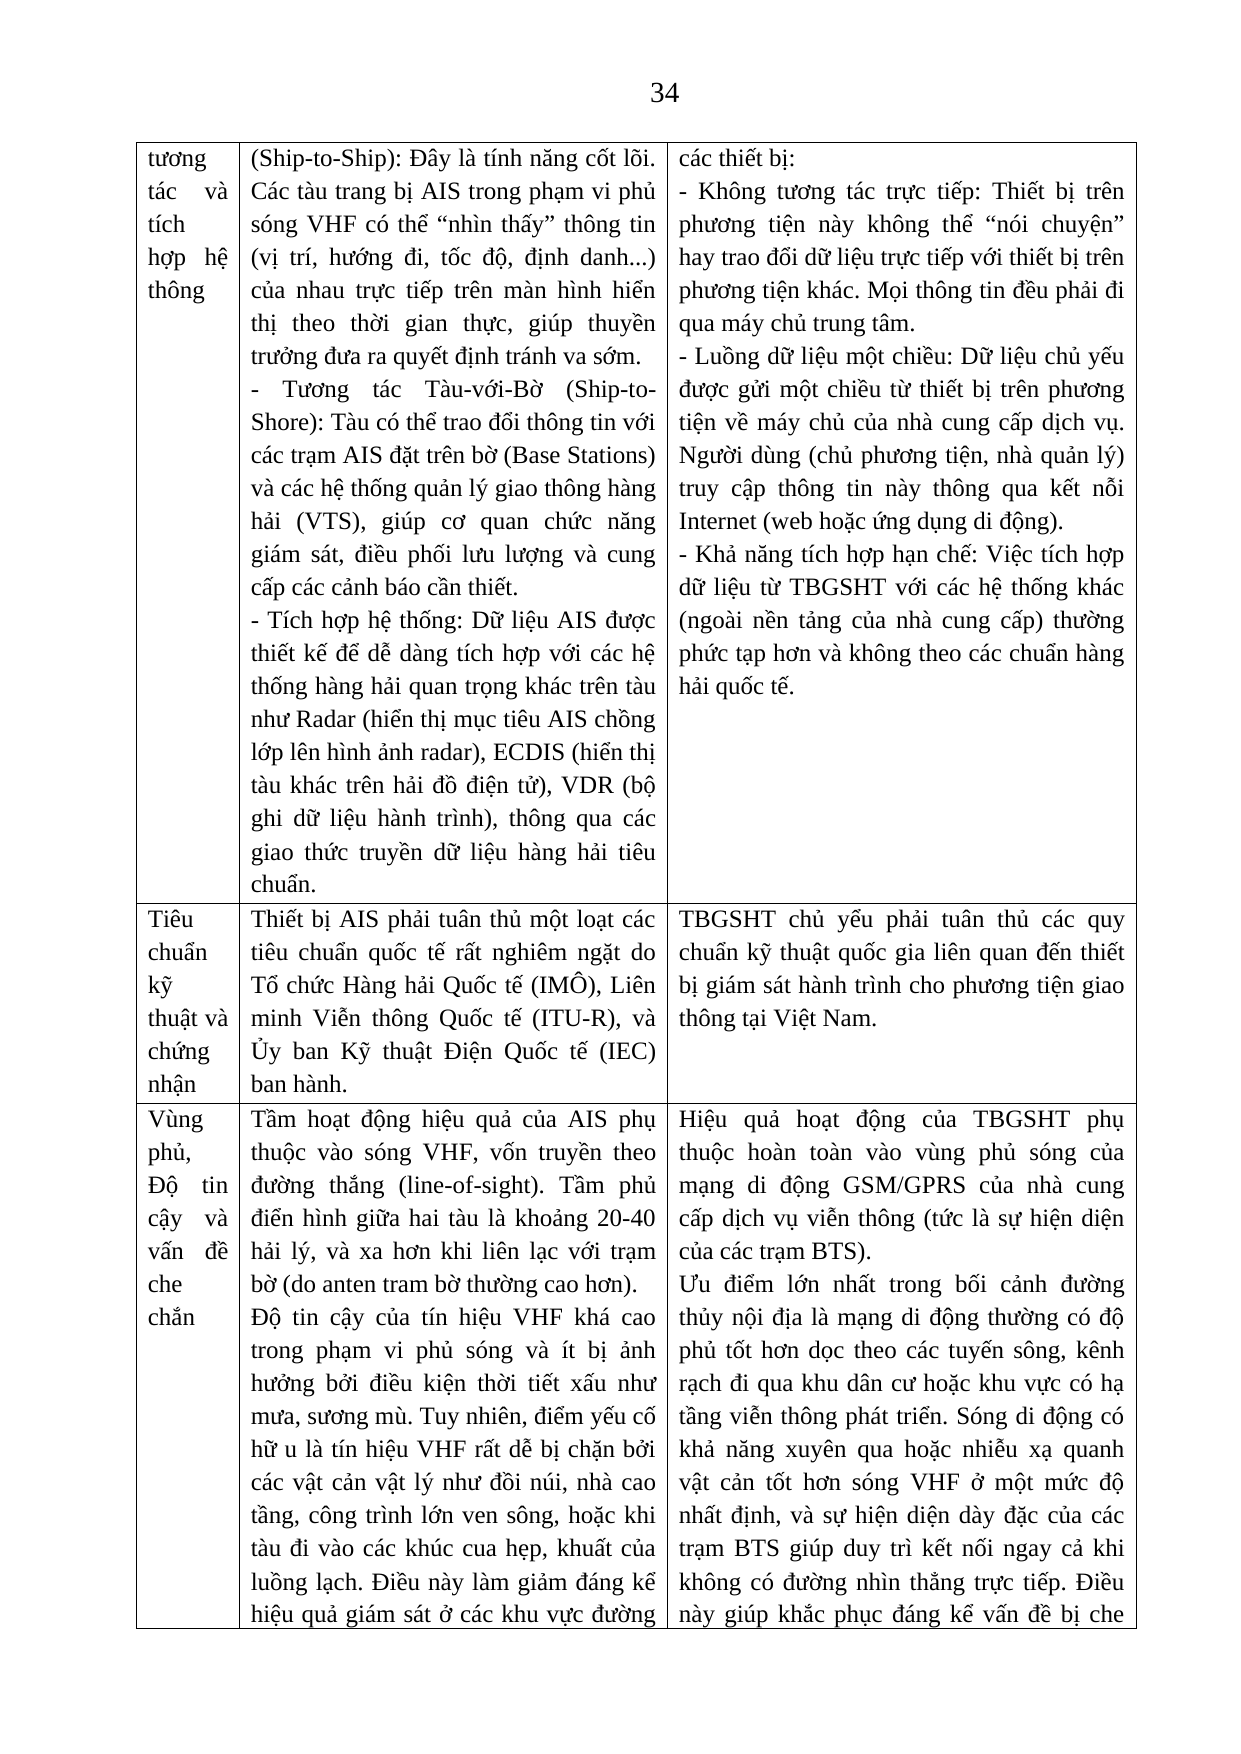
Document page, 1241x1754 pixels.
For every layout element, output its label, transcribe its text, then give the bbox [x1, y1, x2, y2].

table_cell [137, 143, 239, 903]
table_cell Thiết bị AIS phải tuân thủ một loạt các tiêu chuẩn quốc tế rất nghiêm ngặt do Tổ chức Hàng hải Quốc tế (IMÔ), Liên minh Viễn thông Quốc tế (ITU-R), và Ủy ban Kỹ thuật Điện Quốc tế (IEC) ban hành. [240, 904, 667, 1103]
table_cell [668, 1104, 1136, 1628]
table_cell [668, 143, 1136, 903]
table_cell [137, 1104, 239, 1628]
table_cell Tiêu chuẩn kỹ thuật và chứng nhận [137, 904, 239, 1103]
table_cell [240, 143, 667, 903]
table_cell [240, 1104, 667, 1628]
table_cell TBGSHT chủ yểu phải tuân thủ các quy chuẩn kỹ thuật quốc gia liên quan đến thiết bị giám sát hành trình cho phương tiện giao thông tại Việt Nam. [668, 904, 1136, 1103]
